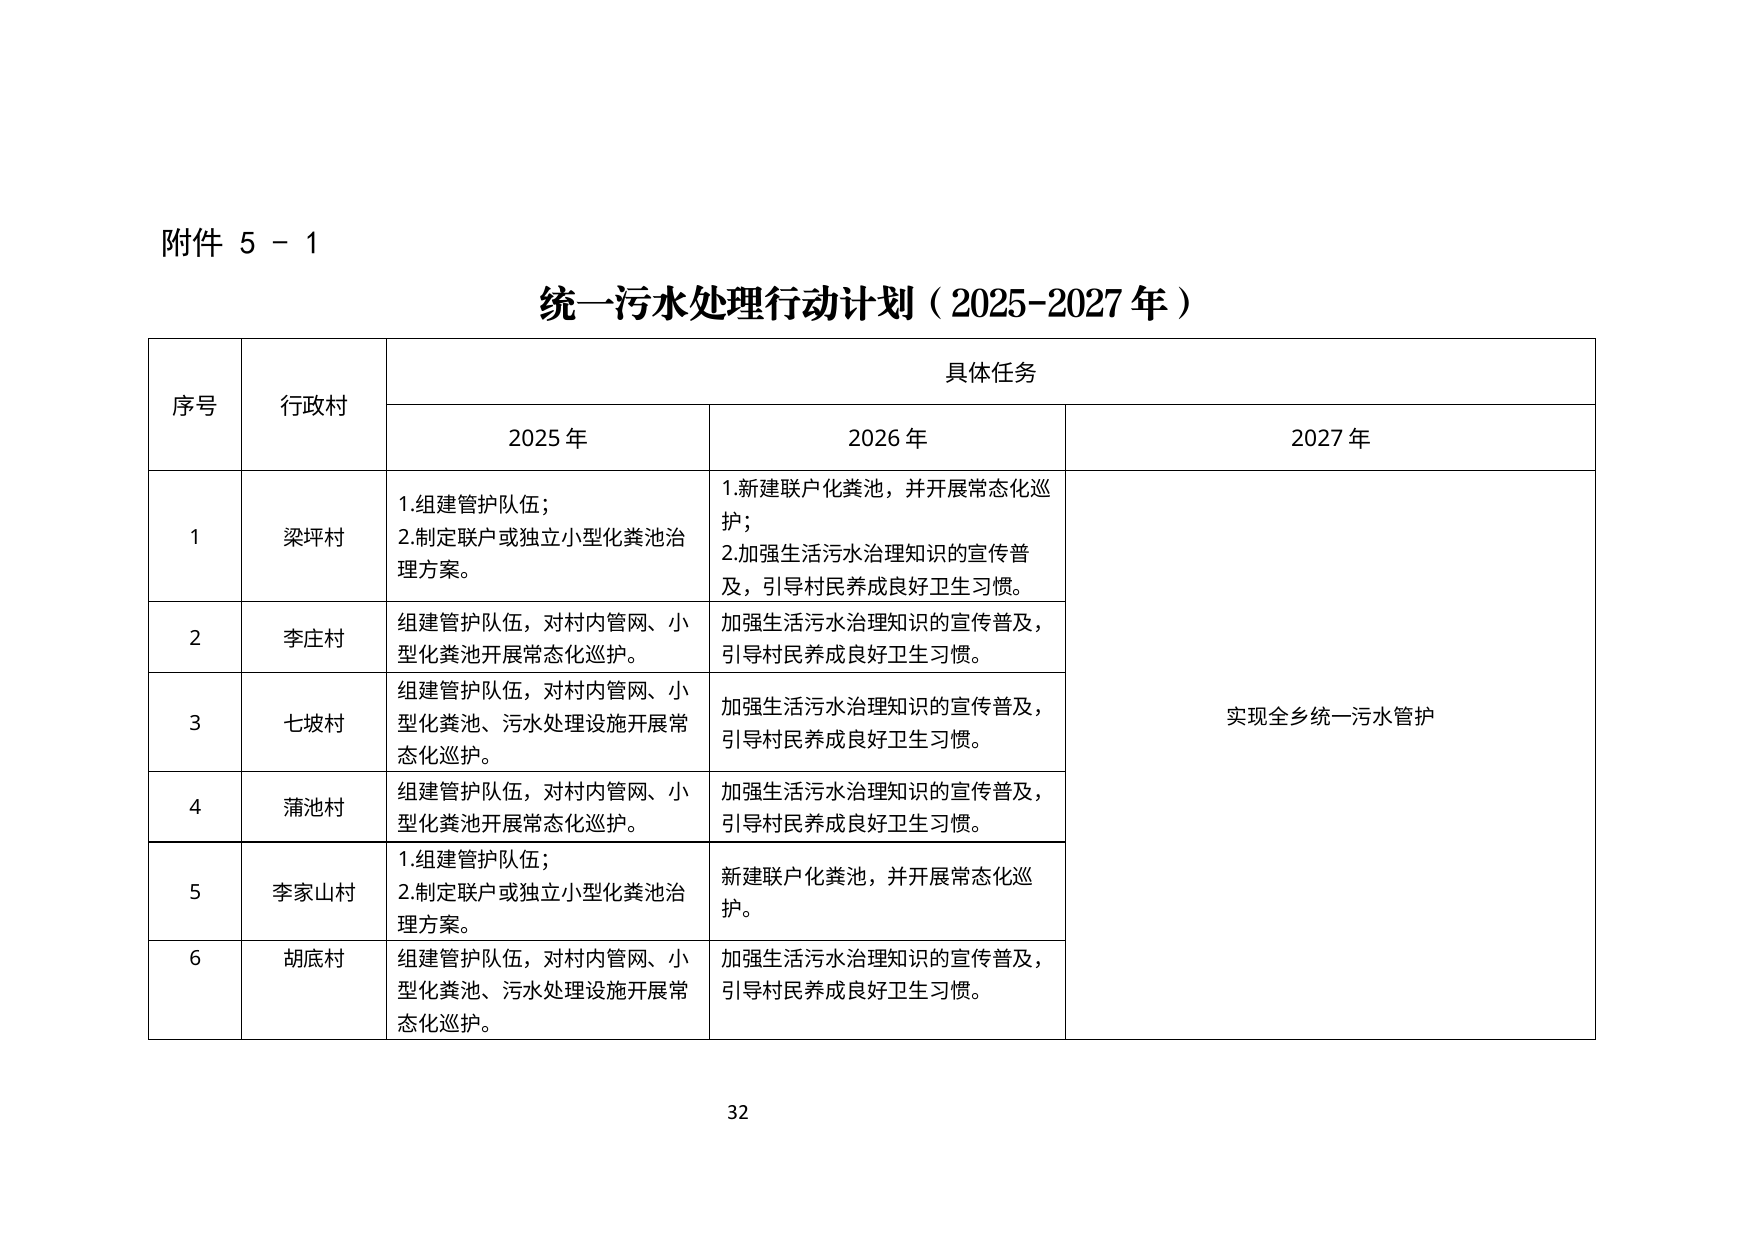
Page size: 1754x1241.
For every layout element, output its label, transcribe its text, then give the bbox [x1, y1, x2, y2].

table_header 附件 5 - 1 统一污水处理行动计划（2025-2027年） [149, 198, 1596, 338]
table_cell 2025年 [387, 405, 709, 470]
table_cell 4 [149, 772, 241, 841]
table_cell 蒲池村 [242, 772, 386, 841]
table_cell 2 [149, 602, 241, 672]
table_cell 序号 [149, 339, 241, 470]
table_cell 李家山村 [242, 843, 386, 940]
table_cell 胡底村 [242, 941, 386, 1038]
table_cell 2026年 [710, 405, 1065, 470]
table_cell 实现全乡统一污水管护 实现全乡统一污水管护 [1066, 471, 1595, 1038]
table_cell 组建管护队伍，对村内管网、小型化粪池、污水处理设施开展常态化巡护。 [387, 673, 709, 771]
table_cell 梁坪村 [242, 471, 386, 601]
table_cell 新建联户化粪池，并开展常态化巡护。 [710, 843, 1065, 940]
table_cell 2027年 [1066, 405, 1595, 470]
table_cell 组建管护队伍，对村内管网、小型化粪池、污水处理设施开展常态化巡护。 [387, 941, 709, 1038]
table_cell 1 [149, 471, 241, 601]
table_cell 加强生活污水治理知识的宣传普及，引导村民养成良好卫生习惯。 [710, 673, 1065, 771]
table_cell 行政村 [242, 339, 386, 470]
table_cell 加强生活污水治理知识的宣传普及，引导村民养成良好卫生习惯。 [710, 772, 1065, 841]
table_cell 七坡村 [242, 673, 386, 771]
table_cell 1.新建联户化粪池，并开展常态化巡护； 2.加强生活污水治理知识的宣传普及，引导村民养成良好卫生习惯。 [710, 471, 1065, 601]
table_cell 加强生活污水治理知识的宣传普及，引导村民养成良好卫生习惯。 [710, 602, 1065, 672]
table_cell 1.组建管护队伍； 2.制定联户或独立小型化粪池治理方案。 [387, 471, 709, 601]
table_cell 组建管护队伍，对村内管网、小型化粪池开展常态化巡护。 [387, 772, 709, 841]
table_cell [710, 941, 1065, 1038]
table_cell 6 [149, 941, 241, 1038]
table_cell 3 [149, 673, 241, 771]
table_cell 5 [149, 843, 241, 940]
table_cell 具体任务 [387, 339, 1595, 404]
table_cell 组建管护队伍，对村内管网、小型化粪池开展常态化巡护。 [387, 602, 709, 672]
table_cell 李庄村 [242, 602, 386, 672]
table_cell 1.组建管护队伍； 2.制定联户或独立小型化粪池治理方案。 [387, 843, 709, 940]
